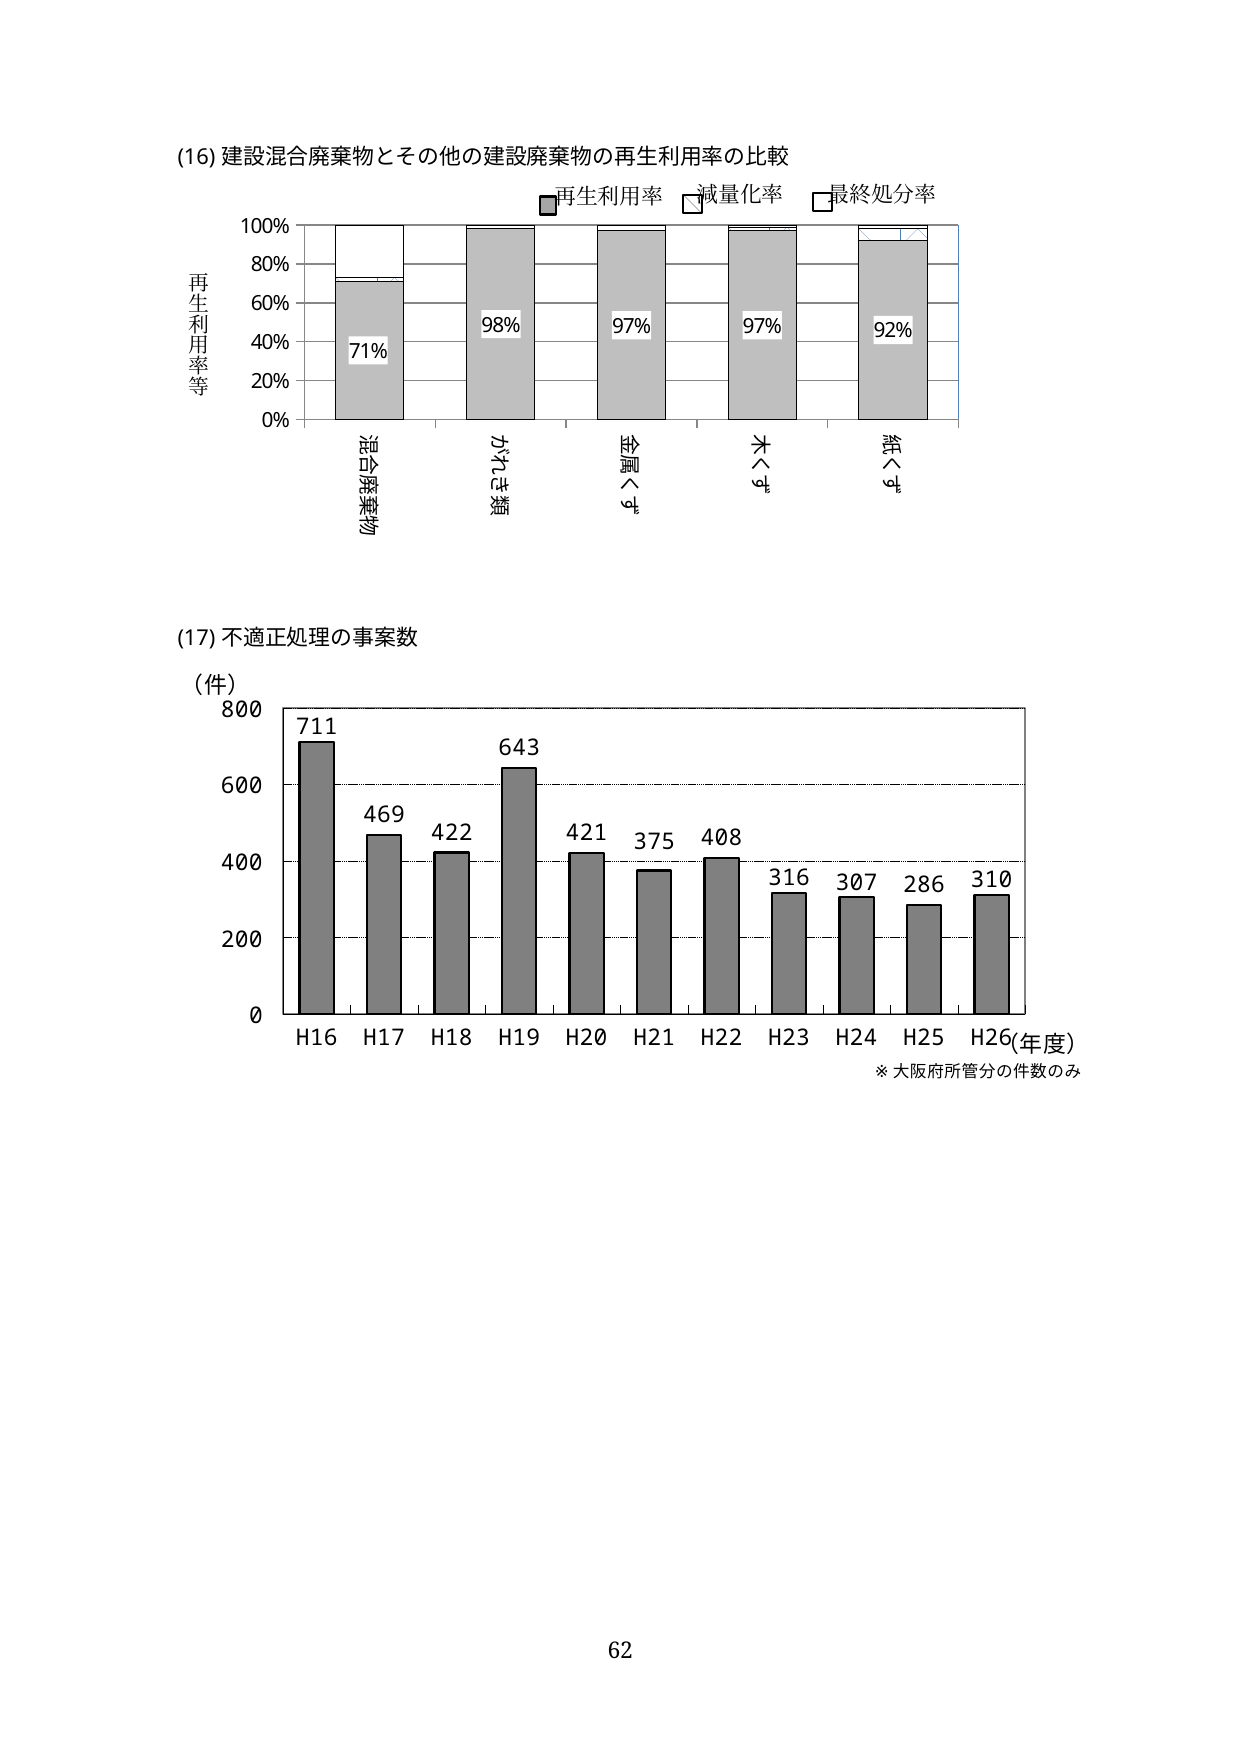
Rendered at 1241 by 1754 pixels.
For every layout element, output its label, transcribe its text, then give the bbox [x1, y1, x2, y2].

text (16) 建設混合廃棄物とその他の建設廃棄物の再生利用率の比較 [177, 136, 1092, 173]
text (17) 不適正処理の事案数 [177, 617, 1092, 654]
